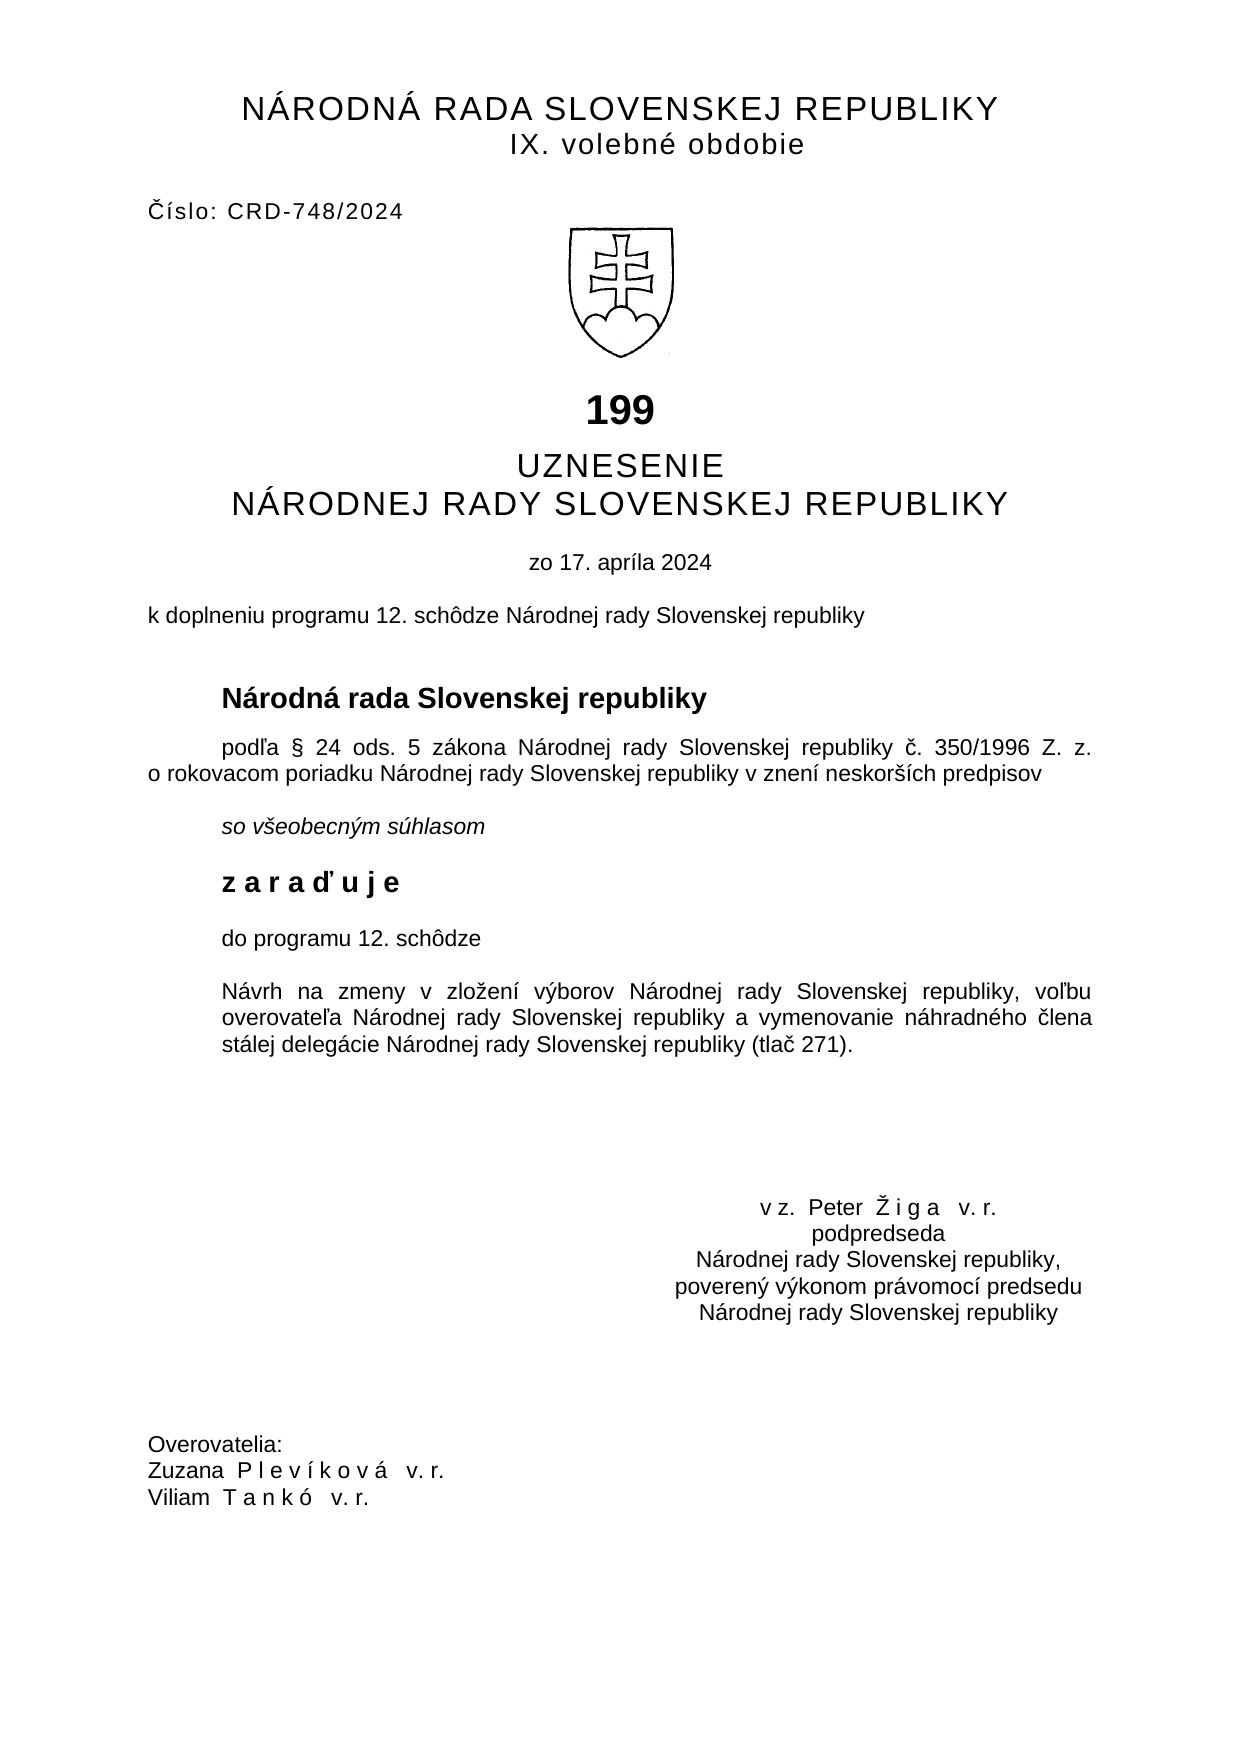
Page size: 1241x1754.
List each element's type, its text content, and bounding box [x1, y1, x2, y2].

text so všeobecným súhlasom [148, 813, 1092, 839]
subtitle UZNESENIE [148, 446, 1092, 484]
text v z. Peter Ž i g a v. r. [664, 1194, 1092, 1220]
text podpredseda [664, 1220, 1092, 1246]
text 199 [148, 386, 1092, 433]
text k doplneniu programu 12. schôdze Národnej rady Slovenskej republiky [148, 602, 1092, 628]
text Číslo: CRD-748/2024 [148, 198, 1092, 224]
text Viliam T a n k ó v. r. [148, 1483, 1092, 1510]
subtitle IX. volebné obdobie [148, 127, 1092, 161]
text Návrh na zmeny v zložení výborov Národnej rady Slovenskej republiky, voľbu overovateľa Národnej rady Slovenskej republiky a vymenovanie náhradného člena stálej delegácie Národnej rady Slovenskej republiky (tlač 271). [221, 978, 1092, 1057]
text do programu 12. schôdze [148, 925, 1092, 952]
text z a r a ď u j e [148, 865, 1092, 899]
text poverený výkonom právomocí predsedu Národnej rady Slovenskej republiky [664, 1273, 1092, 1325]
text Overovatelia: [148, 1431, 1092, 1457]
text Národná rada Slovenskej republiky [148, 681, 1092, 714]
text zo 17. apríla 2024 [148, 549, 1092, 576]
subtitle NÁRODNÁ RADA SLOVENSKEJ REPUBLIKY [148, 89, 1092, 127]
text podľa § 24 ods. 5 zákona Národnej rady Slovenskej republiky č. 350/1996 Z. z. o rokovacom poriadku Národnej rady Slovenskej republiky v znení neskorších predpisov [148, 734, 1092, 786]
text Národnej rady Slovenskej republiky, [664, 1246, 1092, 1273]
picture [563, 224, 677, 361]
text Zuzana P l e v í k o v á v. r. [148, 1457, 1092, 1483]
subtitle NÁRODNEJ RADY SLOVENSKEJ REPUBLIKY [148, 484, 1092, 523]
